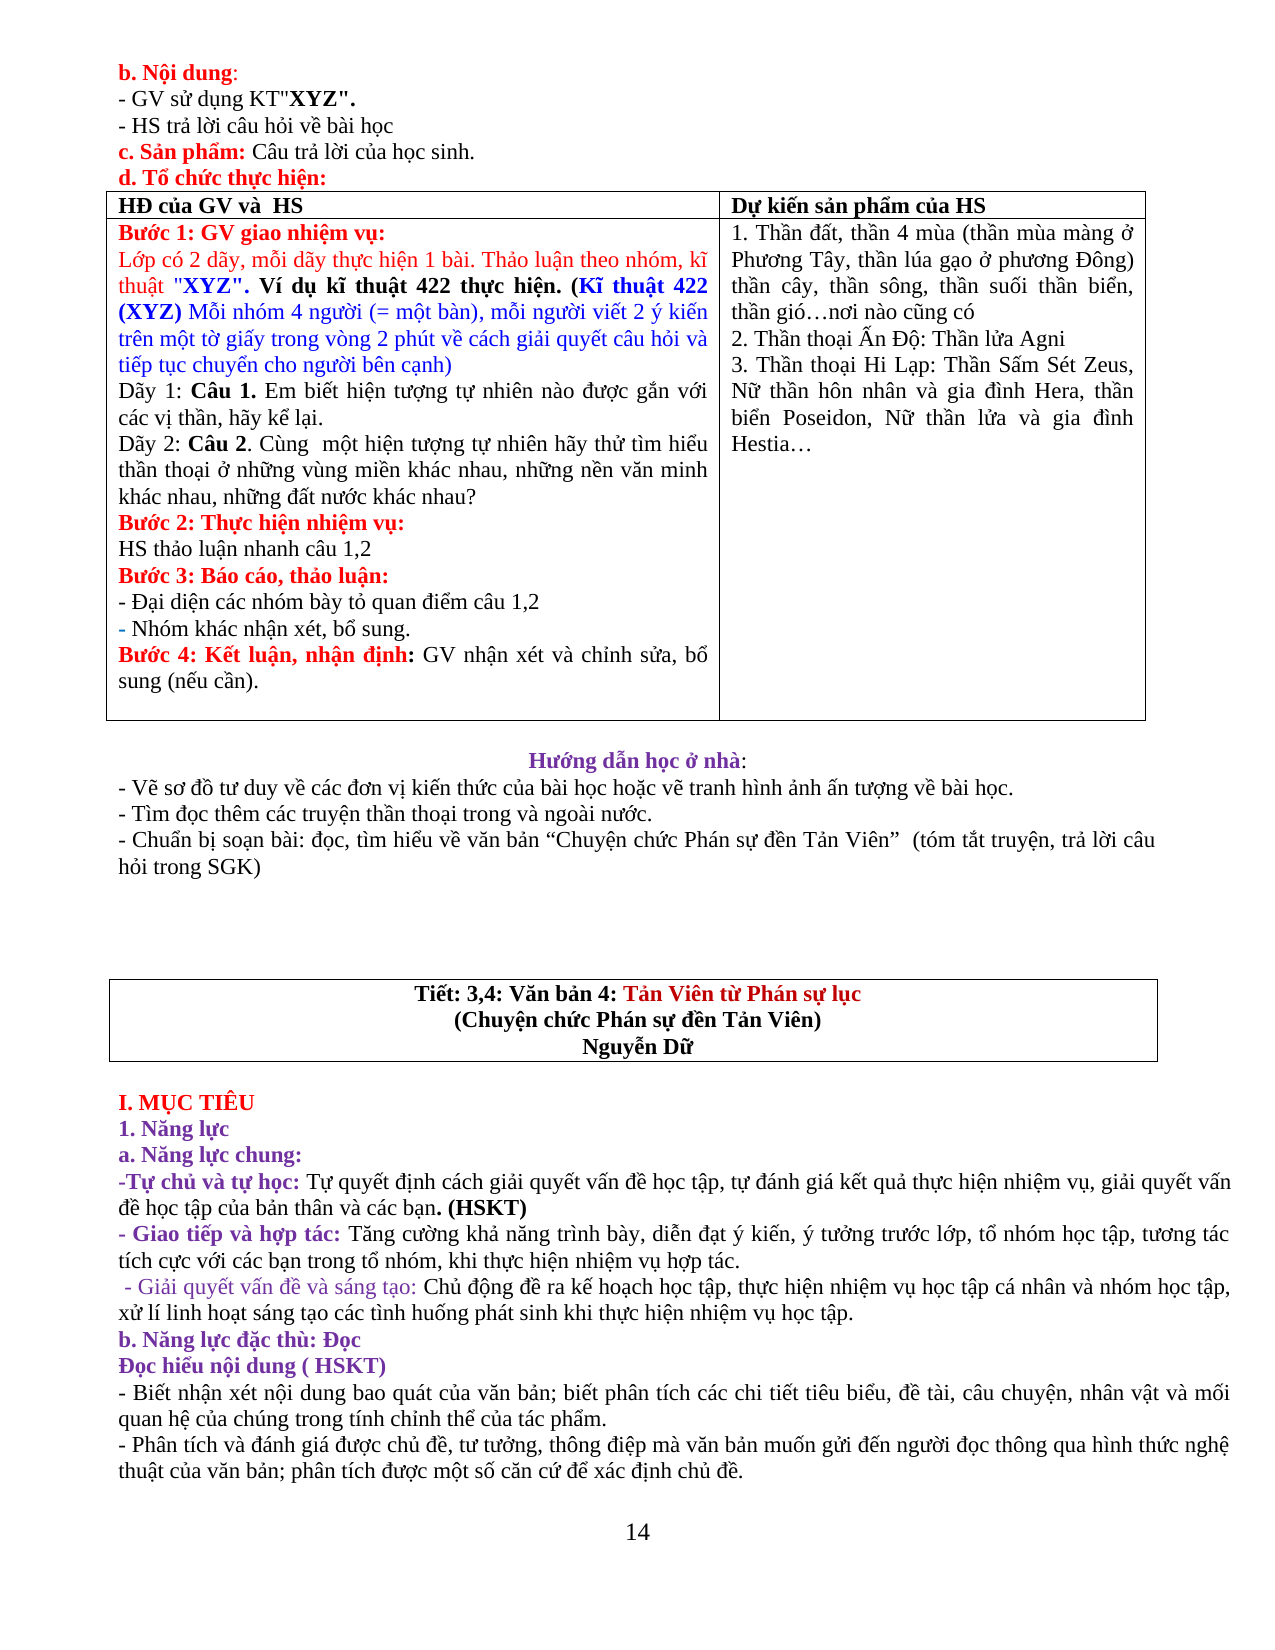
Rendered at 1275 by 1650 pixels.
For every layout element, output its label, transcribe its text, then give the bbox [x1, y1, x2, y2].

text - Phân tích và đánh giá được chủ đề, tư tưởng, thông điệp mà văn bản muốn gửi đến người đọc thông qua hình thức nghệ thuật của văn bản; phân tích được một số căn cứ để xác định chủ đề. [118, 1431, 1232, 1484]
text Hướng dẫn học ở nhà: [118, 747, 1157, 774]
text - HS trả lời câu hỏi về bài học [118, 112, 1157, 138]
text a. Năng lực chung: [118, 1141, 1232, 1168]
text Đọc hiểu nội dung ( HSKT) [118, 1352, 1232, 1378]
text - GV sử dụng KT"XYZ". [118, 85, 1157, 112]
table_cell Bước 1: GV giao nhiệm vụ: Lớp có 2 dãy, mỗi dãy thực hiện 1 bài. Thảo luận theo nhóm, kĩ thuật "XYZ". Ví dụ kĩ thuật 422 thực hiện. (Kĩ thuật 422 (XYZ) Mỗi nhóm 4 người (= một bàn), mỗi người viết 2 ý kiến trên một tờ giấy trong vòng 2 phút về cách giải quyết câu hỏi và tiếp tục chuyển cho người bên cạnh) Dãy 1: Câu 1. Em biết hiện tượng tự nhiên nào được gắn với các vị thần, hãy kể lại. Dãy 2: Câu 2. Cùng một hiện tượng tự nhiên hãy thử tìm hiểu thần thoại ở những vùng miền khác nhau, những nền văn minh khác nhau, những đất nước khác nhau? Bước 2: Thực hiện nhiệm vụ: HS thảo luận nhanh câu 1,2 Bước 3: Báo cáo, thảo luận: - Đại diện các nhóm bày tỏ quan điểm câu 1,2 - Nhóm khác nhận xét, bổ sung. Bước 4: Kết luận, nhận định: GV nhận xét và chỉnh sửa, bổ sung (nếu cần). [107, 219, 719, 720]
text - Chuẩn bị soạn bài: đọc, tìm hiểu về văn bản “Chuyện chức Phán sự đền Tản Viên” (tóm tắt truyện, trả lời câu hỏi trong SGK) [118, 826, 1157, 879]
text b. Nội dung: [118, 59, 1232, 85]
text Tiết: 3,4: Văn bản 4: Tản Viên từ Phán sự lục [110, 980, 1157, 1006]
text - Tìm đọc thêm các truyện thần thoại trong và ngoài nước. [118, 800, 1157, 826]
table_header HĐ của GV và HS [107, 192, 719, 218]
text - Giải quyết vấn đề và sáng tạo: Chủ động đề ra kế hoạch học tập, thực hiện nhiệm vụ học tập cá nhân và nhóm học tập, xử lí linh hoạt sáng tạo các tình huống phát sinh khi thực hiện nhiệm vụ học tập. [118, 1273, 1232, 1326]
text 1. Năng lực [118, 1115, 1232, 1141]
text b. Năng lực đặc thù: Đọc [118, 1326, 1232, 1352]
text -Tự chủ và tự học: Tự quyết định cách giải quyết vấn đề học tập, tự đánh giá kết quả thực hiện nhiệm vụ, giải quyết vấn đề học tập của bản thân và các bạn. (HSKT) [118, 1168, 1232, 1220]
text Nguyễn Dữ [110, 1032, 1157, 1061]
text (Chuyện chức Phán sự đền Tản Viên) [118, 1006, 1157, 1032]
table_cell 1. Thần đất, thần 4 mùa (thần mùa màng ở Phương Tây, thần lúa gạo ở phương Đông) thần cây, thần sông, thần suối thần biển, thần gió…nơi nào cũng có 2. Thần thoại Ấn Độ: Thần lửa Agni 3. Thần thoại Hi Lạp: Thần Sấm Sét Zeus, Nữ thần hôn nhân và gia đình Hera, thần biển Poseidon, Nữ thần lửa và gia đình Hestia… [720, 219, 1145, 720]
text - Vẽ sơ đồ tư duy về các đơn vị kiến thức của bài học hoặc vẽ tranh hình ảnh ấn tượng về bài học. [118, 774, 1157, 800]
text - Biết nhận xét nội dung bao quát của văn bản; biết phân tích các chi tiết tiêu biểu, đề tài, câu chuyện, nhân vật và mối quan hệ của chúng trong tính chỉnh thể của tác phẩm. [118, 1378, 1232, 1431]
text - Giao tiếp và hợp tác: Tăng cường khả năng trình bày, diễn đạt ý kiến, ý tưởng trước lớp, tổ nhóm học tập, tương tác tích cực với các bạn trong tổ nhóm, khi thực hiện nhiệm vụ hợp tác. [118, 1220, 1232, 1273]
text d. Tổ chức thực hiện: [118, 164, 1157, 191]
table_header Dự kiến sản phẩm của HS [720, 192, 1145, 218]
text I. MỤC TIÊU [118, 1089, 1232, 1115]
text c. Sản phẩm: Câu trả lời của học sinh. [118, 138, 1157, 164]
